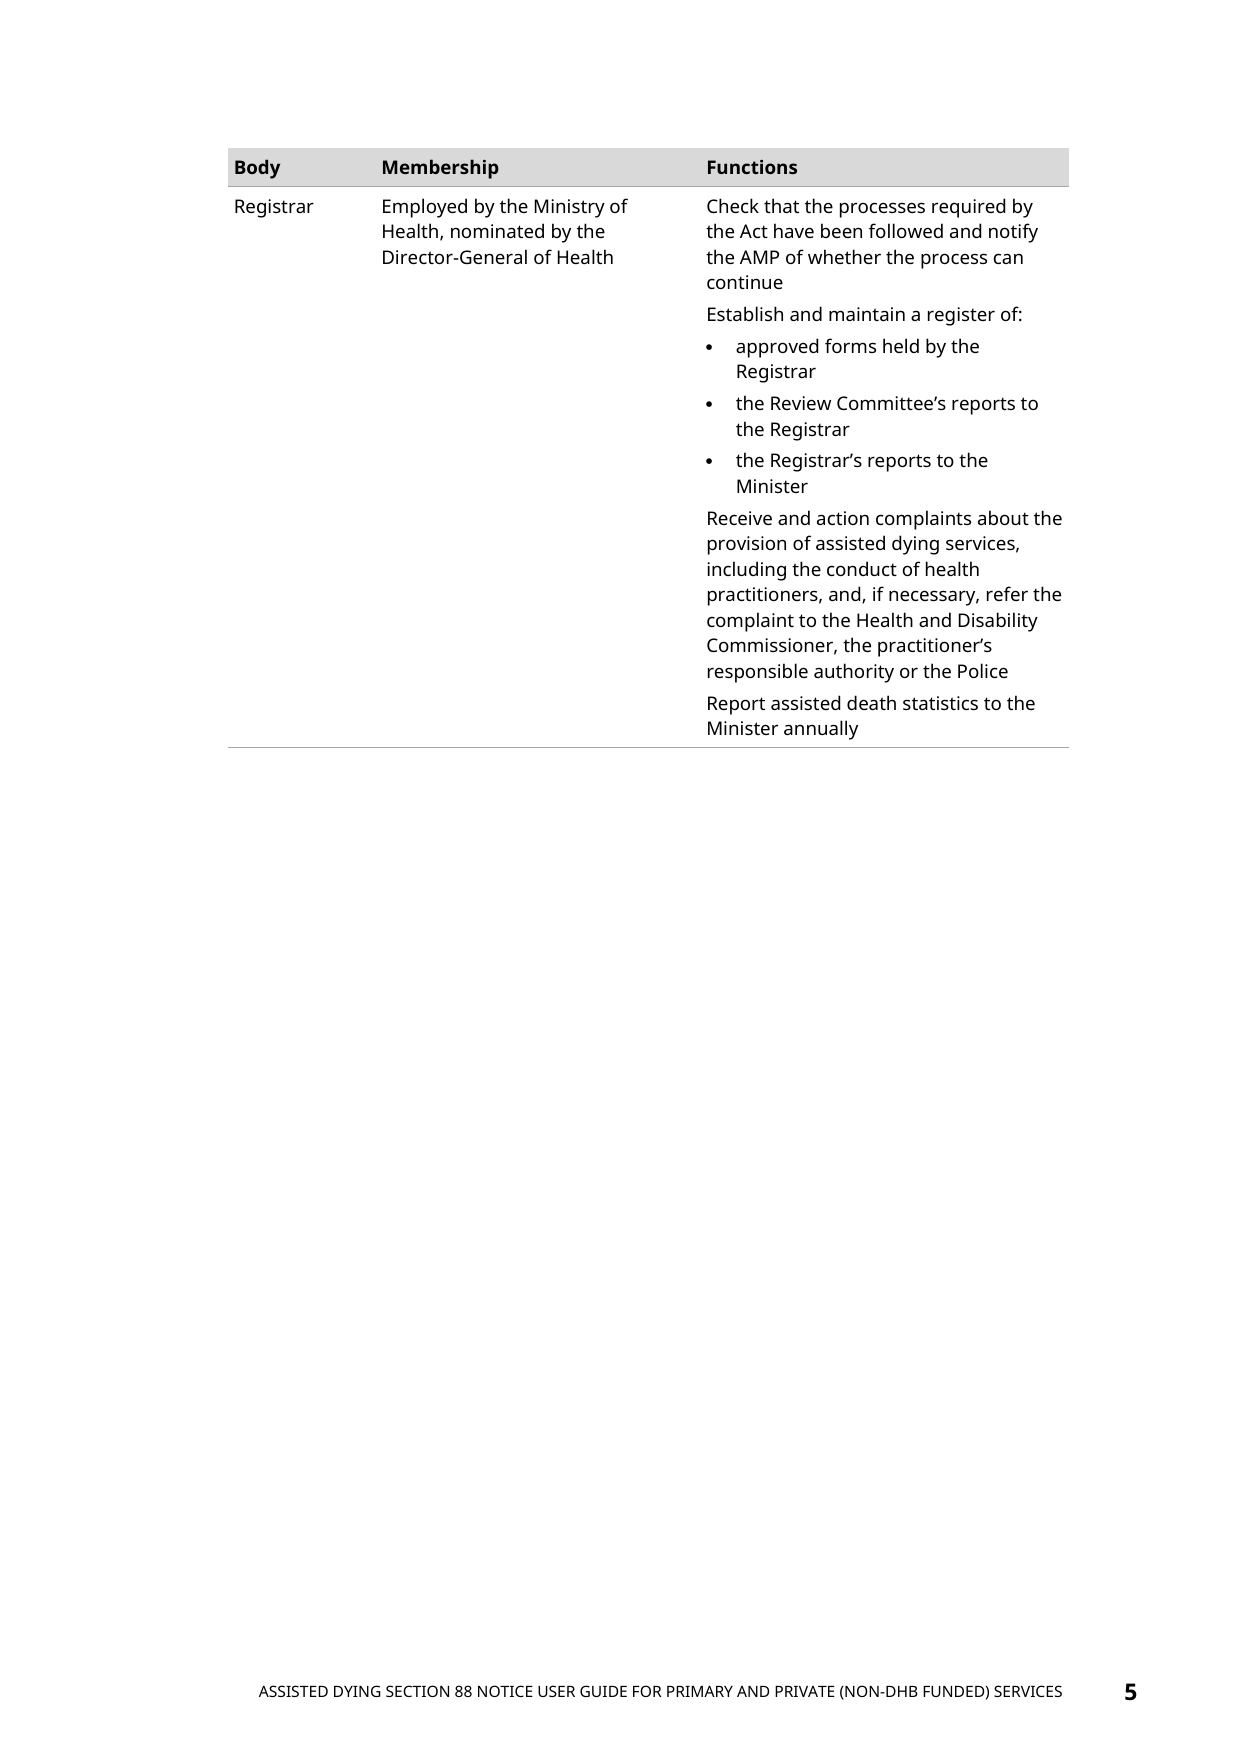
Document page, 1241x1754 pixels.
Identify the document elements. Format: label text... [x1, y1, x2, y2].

table_header Functions [700, 148, 1069, 186]
table_header Body [228, 148, 375, 186]
table_cell Check that the processes required by the Act have been followed and notify the AMP of whether the process can continue Establish and maintain a register of: approved forms held by the Registrar the Review Committee’s reports to the Registrar the Registrar’s reports to the Minister Receive and action complaints about the provision of assisted dying services, including the conduct of health practitioners, and, if necessary, refer the complaint to the Health and Disability Commissioner, the practitioner’s responsible authority or the Police Report assisted death statistics to the Minister annually [700, 187, 1069, 747]
table_cell Registrar [228, 187, 375, 747]
table_header Membership [375, 148, 700, 186]
table_cell Employed by the Ministry of Health, nominated by the Director-General of Health [375, 187, 700, 747]
